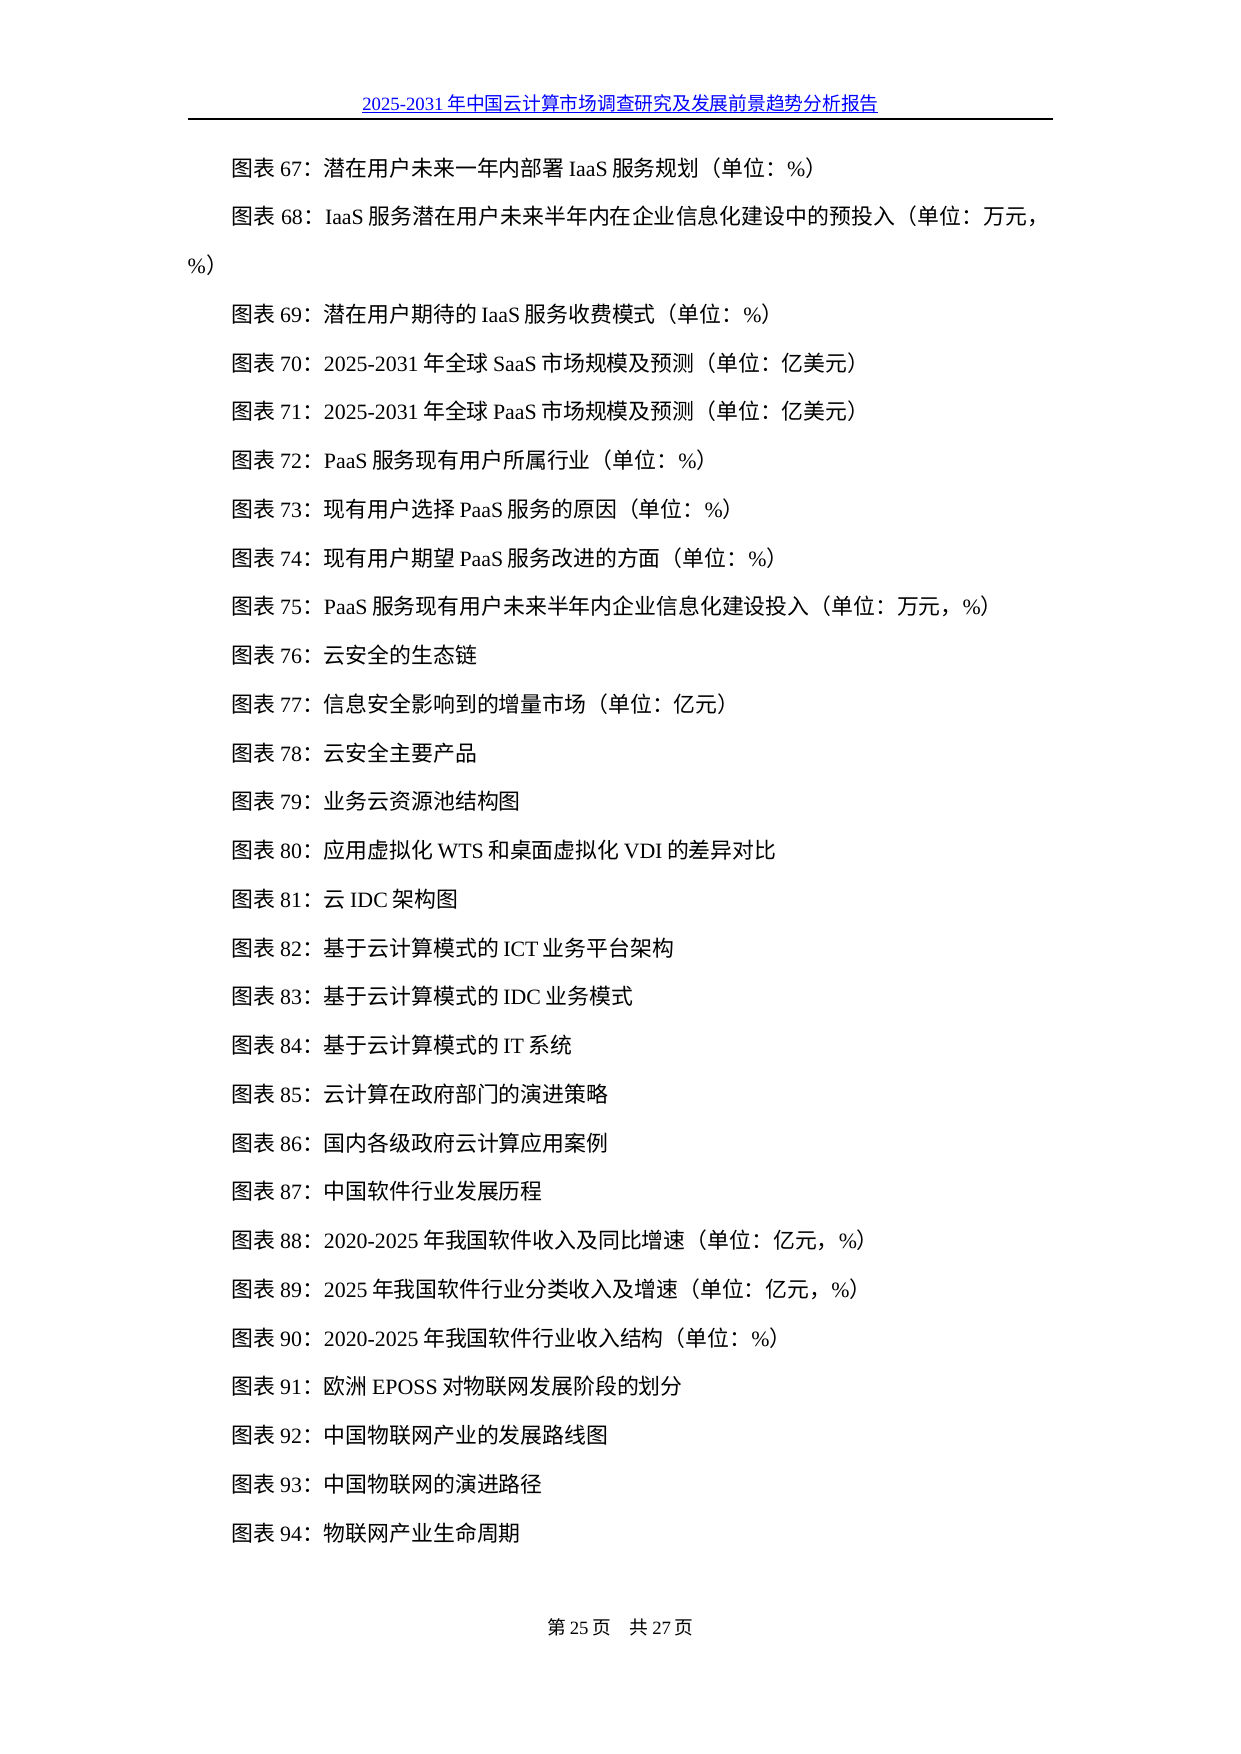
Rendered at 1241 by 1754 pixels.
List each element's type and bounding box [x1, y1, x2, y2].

text [187, 150, 1053, 1548]
